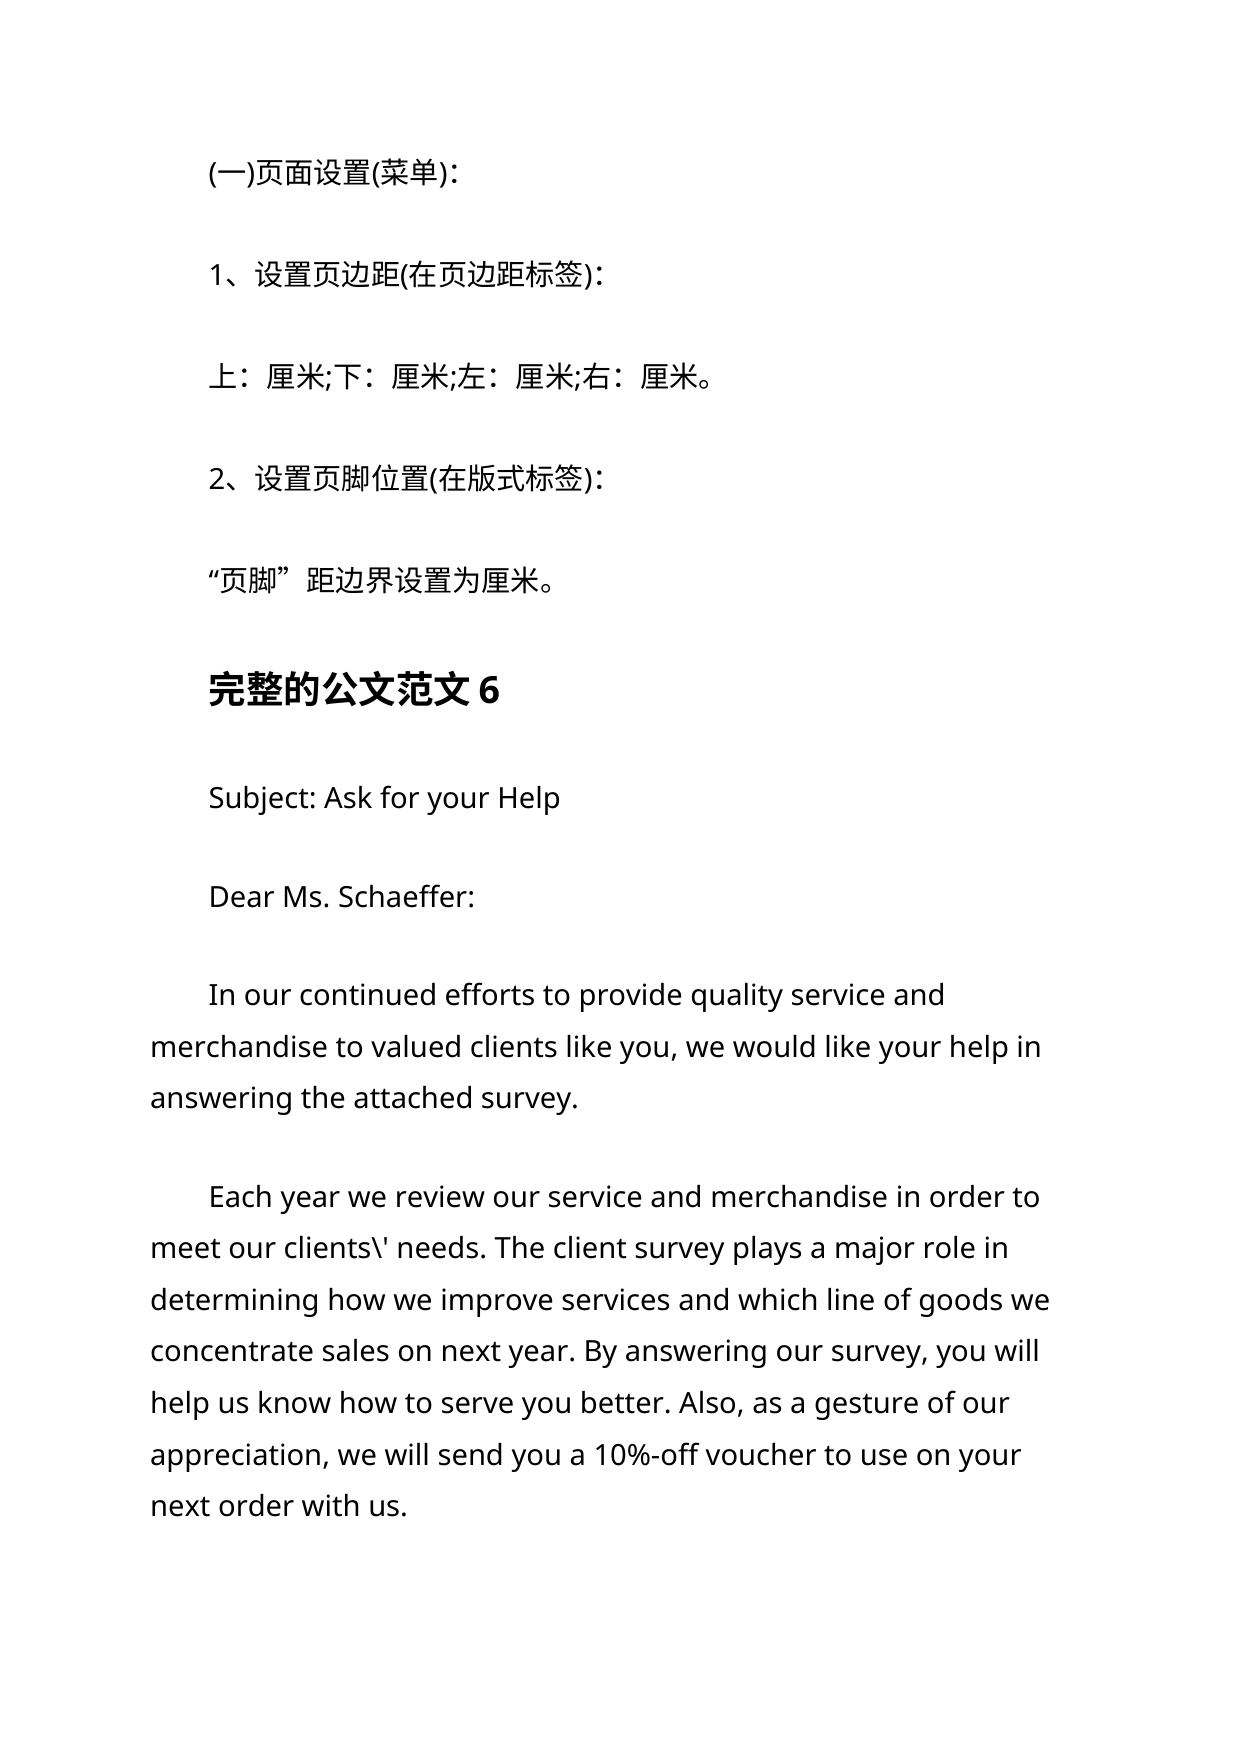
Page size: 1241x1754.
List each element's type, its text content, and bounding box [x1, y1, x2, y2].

text 2、设置页脚位置(在版式标签)： [150, 456, 1090, 498]
text Subject: Ask for your Help [150, 777, 1090, 817]
text Dear Ms. Schaeffer: [150, 876, 1090, 916]
text 1、设置页边距(在页边距标签)： [150, 252, 1090, 294]
text Each year we review our service and merchandise in order to meet our clients\' needs. The client survey plays a major role in determining how we improve services and which line of goods we concentrate sales on next year. By answering our survey, you will help us know how to serve you better. Also, as a gesture of our appreciation, we will send you a 10%-off voucher to use on your next order with us. [150, 1176, 1090, 1525]
text 完整的公文范文6 [150, 660, 1090, 714]
text “页脚”距边界设置为厘米。 [150, 558, 1090, 600]
text In our continued efforts to provide quality service and merchandise to valued clients like you, we would like your help in answering the attached survey. [150, 974, 1090, 1117]
text (一)页面设置(菜单)： [150, 150, 1090, 192]
text 上：厘米;下：厘米;左：厘米;右：厘米。 [150, 354, 1090, 396]
